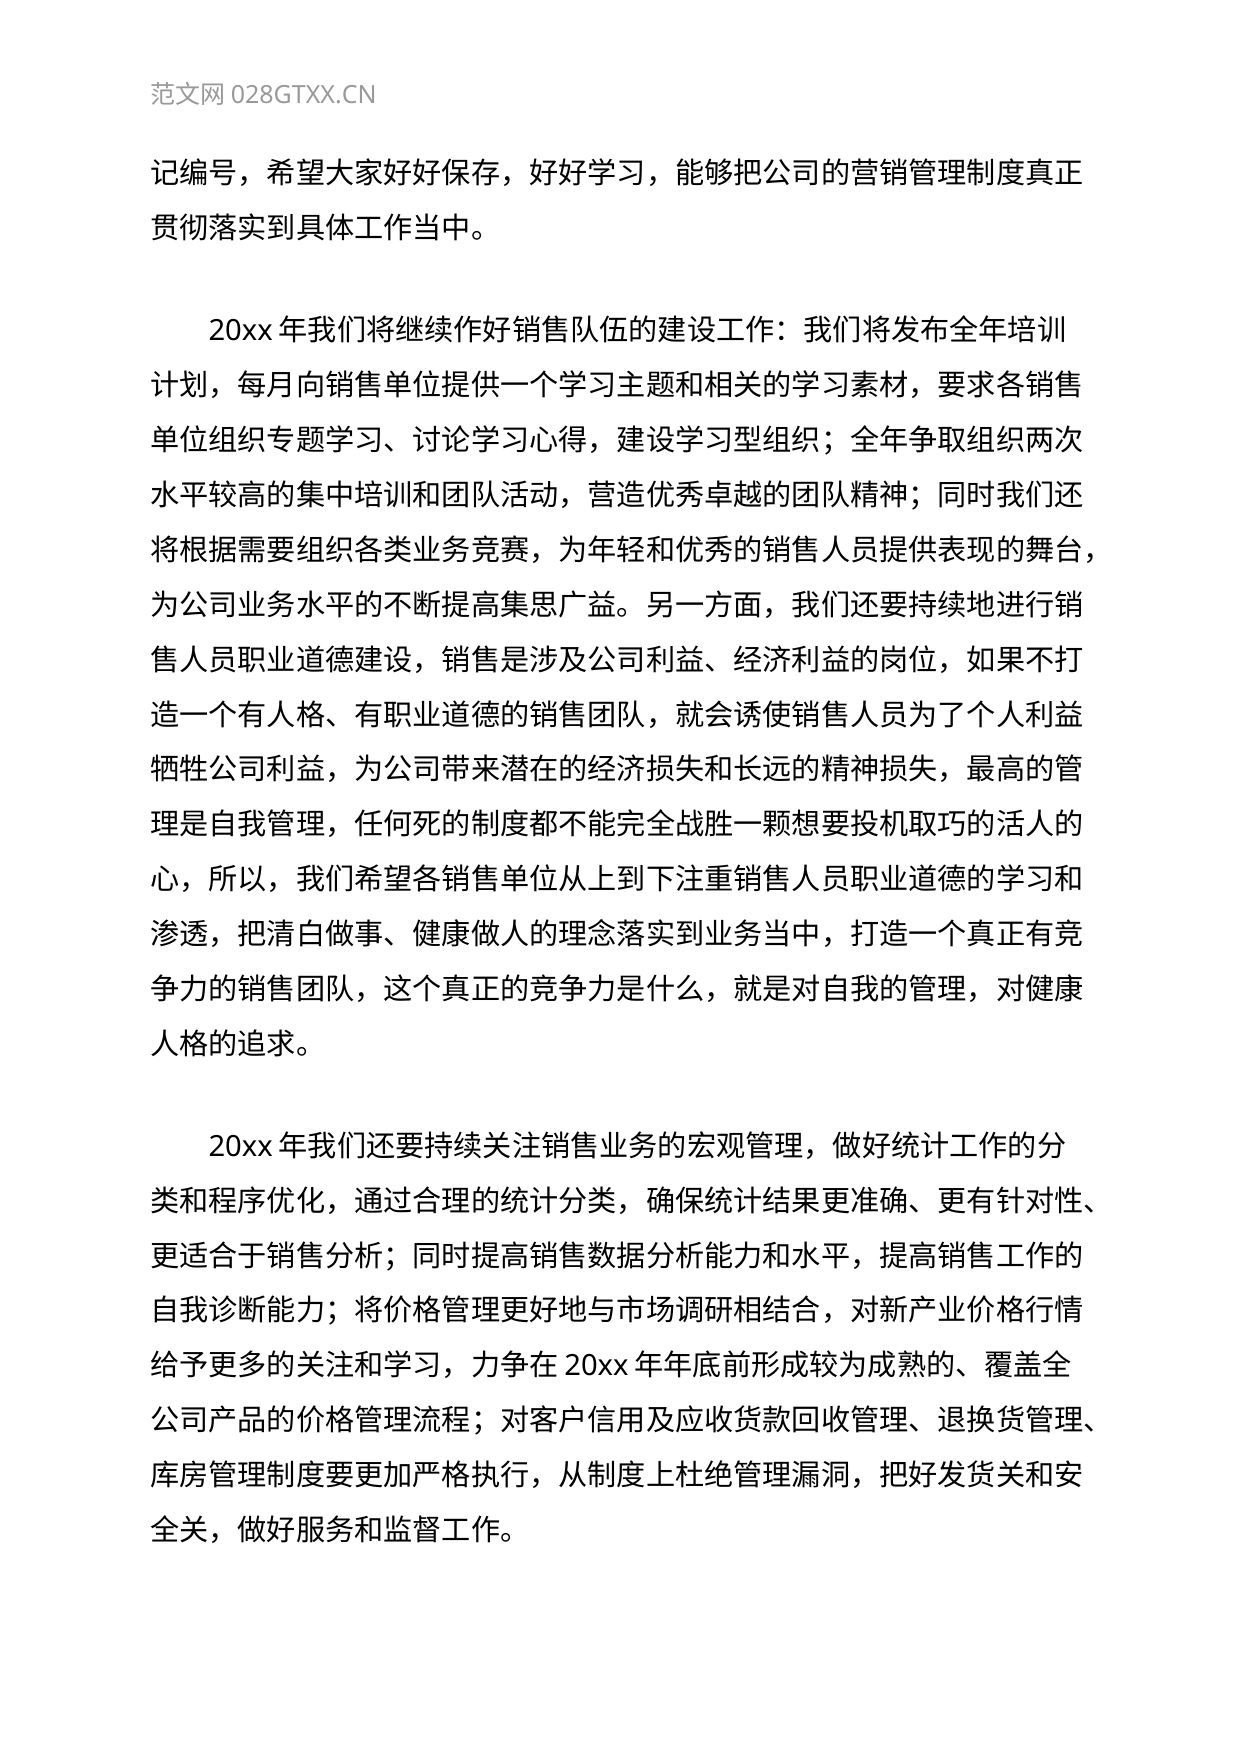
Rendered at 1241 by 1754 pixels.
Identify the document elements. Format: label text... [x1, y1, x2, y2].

text 20xx年我们还要持续关注销售业务的宏观管理，做好统计工作的分类和程序优化，通过合理的统计分类，确保统计结果更准确、更有针对性、更适合于销售分析；同时提高销售数据分析能力和水平，提高销售工作的自我诊断能力；将价格管理更好地与市场调研相结合，对新产业价格行情给予更多的关注和学习，力争在20xx年年底前形成较为成熟的、覆盖全公司产品的价格管理流程；对客户信用及应收货款回收管理、退换货管理、库房管理制度要更加严格执行，从制度上杜绝管理漏洞，把好发货关和安全关，做好服务和监督工作。 [150, 1122, 1090, 1549]
text 20xx年我们将继续作好销售队伍的建设工作：我们将发布全年培训计划，每月向销售单位提供一个学习主题和相关的学习素材，要求各销售单位组织专题学习、讨论学习心得，建设学习型组织；全年争取组织两次水平较高的集中培训和团队活动，营造优秀卓越的团队精神；同时我们还将根据需要组织各类业务竞赛，为年轻和优秀的销售人员提供表现的舞台，为公司业务水平的不断提高集思广益。另一方面，我们还要持续地进行销售人员职业道德建设，销售是涉及公司利益、经济利益的岗位，如果不打造一个有人格、有职业道德的销售团队，就会诱使销售人员为了个人利益牺牲公司利益，为公司带来潜在的经济损失和长远的精神损失，最高的管理是自我管理，任何死的制度都不能完全战胜一颗想要投机取巧的活人的心，所以，我们希望各销售单位从上到下注重销售人员职业道德的学习和渗透，把清白做事、健康做人的理念落实到业务当中，打造一个真正有竞争力的销售团队，这个真正的竞争力是什么，就是对自我的管理，对健康人格的追求。 [150, 307, 1090, 1063]
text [150, 150, 1090, 247]
